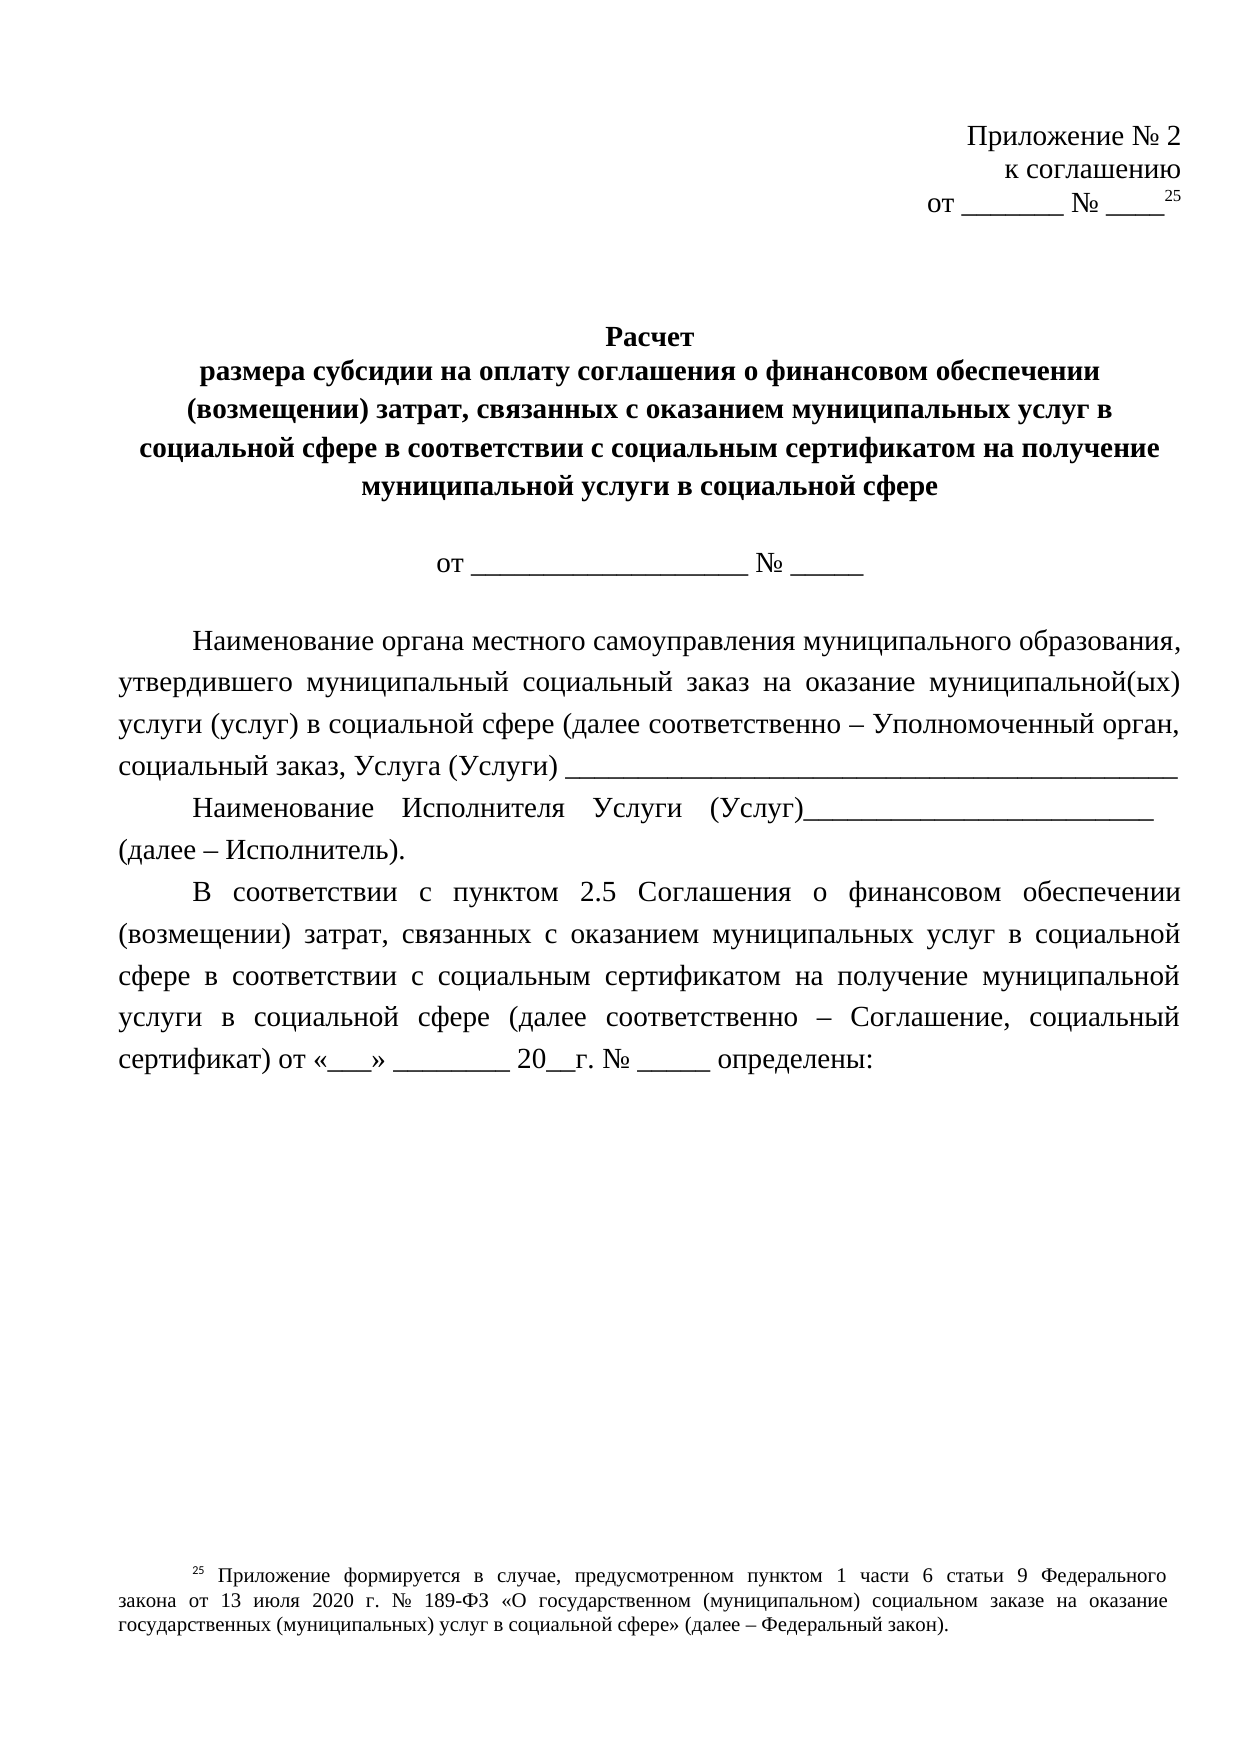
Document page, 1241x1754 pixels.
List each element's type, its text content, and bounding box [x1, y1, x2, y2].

text Приложение № 2 [118, 118, 1181, 152]
text В соответствии с пунктом 2.5 Соглашения о финансовом обеспечении (возмещении) затрат, связанных с оказанием муниципальных услуг в социальной сфере в соответствии с социальным сертификатом на получение муниципальной услуги в социальной сфере (далее соответственно – Соглашение, социальный сертификат) от «___» ________ 20__г. № _____ определены: [118, 874, 1181, 1075]
text от _______ № ____ [118, 185, 1181, 219]
text к соглашению [118, 152, 1181, 185]
text Наименование Исполнителя Услуги (Услуг)________________________ (далее – Исполнитель). [118, 790, 1181, 866]
text размера субсидии на оплату соглашения о финансовом обеспечении (возмещении) затрат, связанных с оказанием муниципальных услуг в социальной сфере в соответствии с социальным сертификатом на получение муниципальной услуги в социальной сфере [118, 353, 1181, 502]
text Расчет [118, 319, 1181, 353]
text Наименование органа местного самоуправления муниципального образования, утвердившего муниципальный социальный заказ на оказание муниципальной(ых) услуги (услуг) в социальной сфере (далее соответственно – Уполномоченный орган, социальный заказ, Услуга (Услуги) __________________________________________ [118, 623, 1181, 782]
text от ___________________ № _____ [118, 546, 1181, 579]
